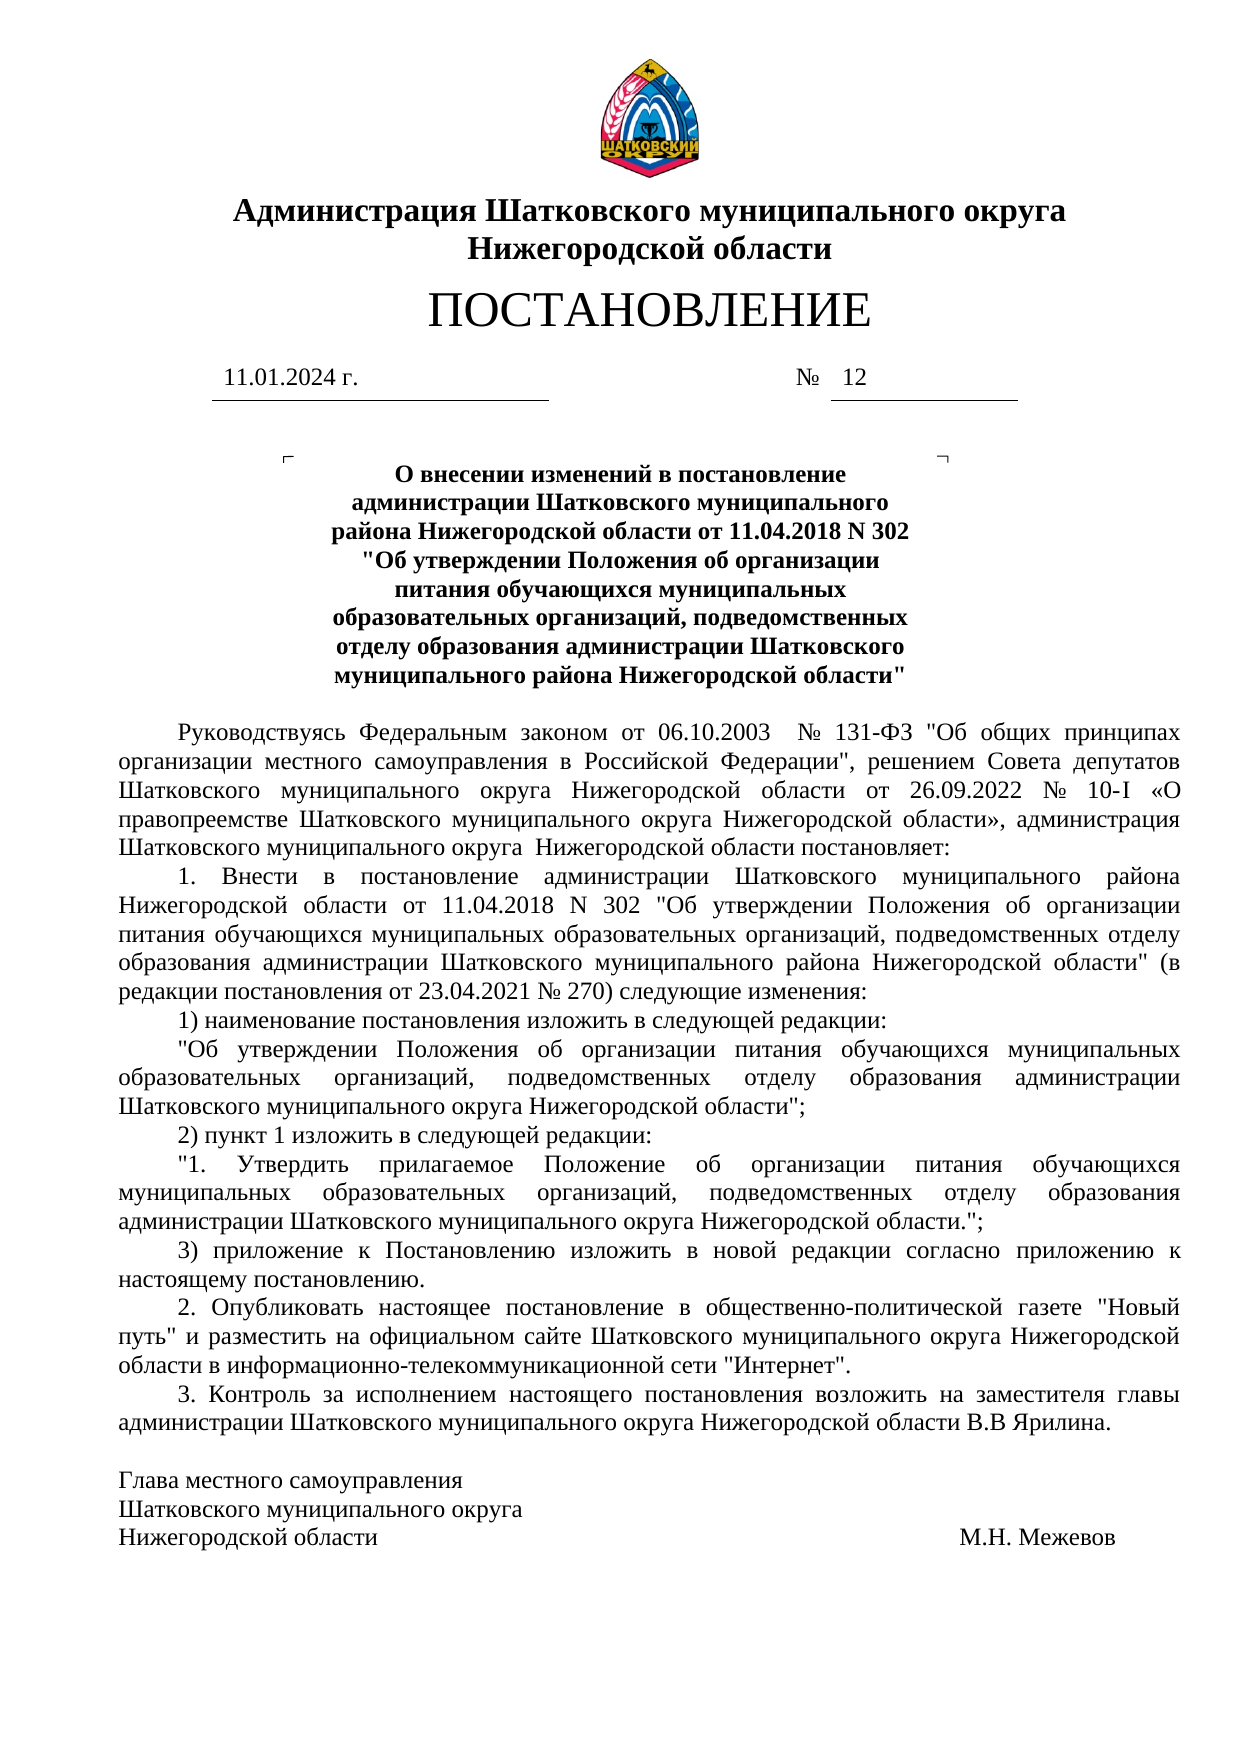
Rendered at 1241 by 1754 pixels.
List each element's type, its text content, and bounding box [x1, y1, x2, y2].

text 1. Внести в постановление администрации Шатковского муниципального района Нижегородской области от 11.04.2018 N 302 "Об утверждении Положения об организации питания обучающихся муниципальных образовательных организаций, подведомственных отделу образования администрации Шатковского муниципального района Нижегородской области" (в редакции постановления от 23.04.2021 № 270) следующие изменения: [118, 861, 1181, 1005]
table_header О внесении изменений в постановление администрации Шатковского муниципального района Нижегородской области от 11.04.2018 N 302 "Об утверждении Положения об организации питания обучающихся муниципальных образовательных организаций, подведомственных отделу образования администрации Шатковского муниципального района Нижегородской области" [287, 459, 943, 689]
text 2) пункт 1 изложить в следующей редакции: [118, 1120, 1181, 1149]
subtitle ПОСТАНОВЛЕНИЕ [118, 279, 1181, 337]
subtitle Администрация Шатковского муниципального округа Нижегородской области [118, 190, 1181, 267]
text "1. Утвердить прилагаемое Положение об организации питания обучающихся муниципальных образовательных организаций, подведомственных отделу образования администрации Шатковского муниципального округа Нижегородской области."; [118, 1149, 1181, 1235]
text 3) приложение к Постановлению изложить в новой редакции согласно приложению к настоящему постановлению. [118, 1235, 1181, 1292]
text Руководствуясь Федеральным законом от 06.10.2003 № 131-ФЗ "Об общих принципах организации местного самоуправления в Российской Федерации", решением Совета депутатов Шатковского муниципального округа Нижегородской области от 26.09.2022 № 10-I «О правопреемстве Шатковского муниципального округа Нижегородской области», администрация Шатковского муниципального округа Нижегородской области постановляет: [118, 717, 1181, 861]
table_header 11.01.2024 г. [212, 362, 549, 400]
text Нижегородской области М.Н. Межевов [118, 1522, 1181, 1551]
text 3. Контроль за исполнением настоящего постановления возложить на заместителя главы администрации Шатковского муниципального округа Нижегородской области В.В Ярилина. [118, 1379, 1181, 1436]
text Глава местного самоуправления [118, 1465, 1181, 1494]
table_header № [549, 362, 831, 400]
text "Об утверждении Положения об организации питания обучающихся муниципальных образовательных организаций, подведомственных отделу образования администрации Шатковского муниципального округа Нижегородской области"; [118, 1034, 1181, 1120]
text Шатковского муниципального округа [118, 1494, 1181, 1522]
picture [600, 59, 699, 178]
text 1) наименование постановления изложить в следующей редакции: [118, 1005, 1181, 1034]
text 2. Опубликовать настоящее постановление в общественно-политической газете "Новый путь" и разместить на официальном сайте Шатковского муниципального округа Нижегородской области в информационно-телекоммуникационной сети "Интернет". [118, 1292, 1181, 1379]
table_header 12 [831, 362, 1018, 400]
